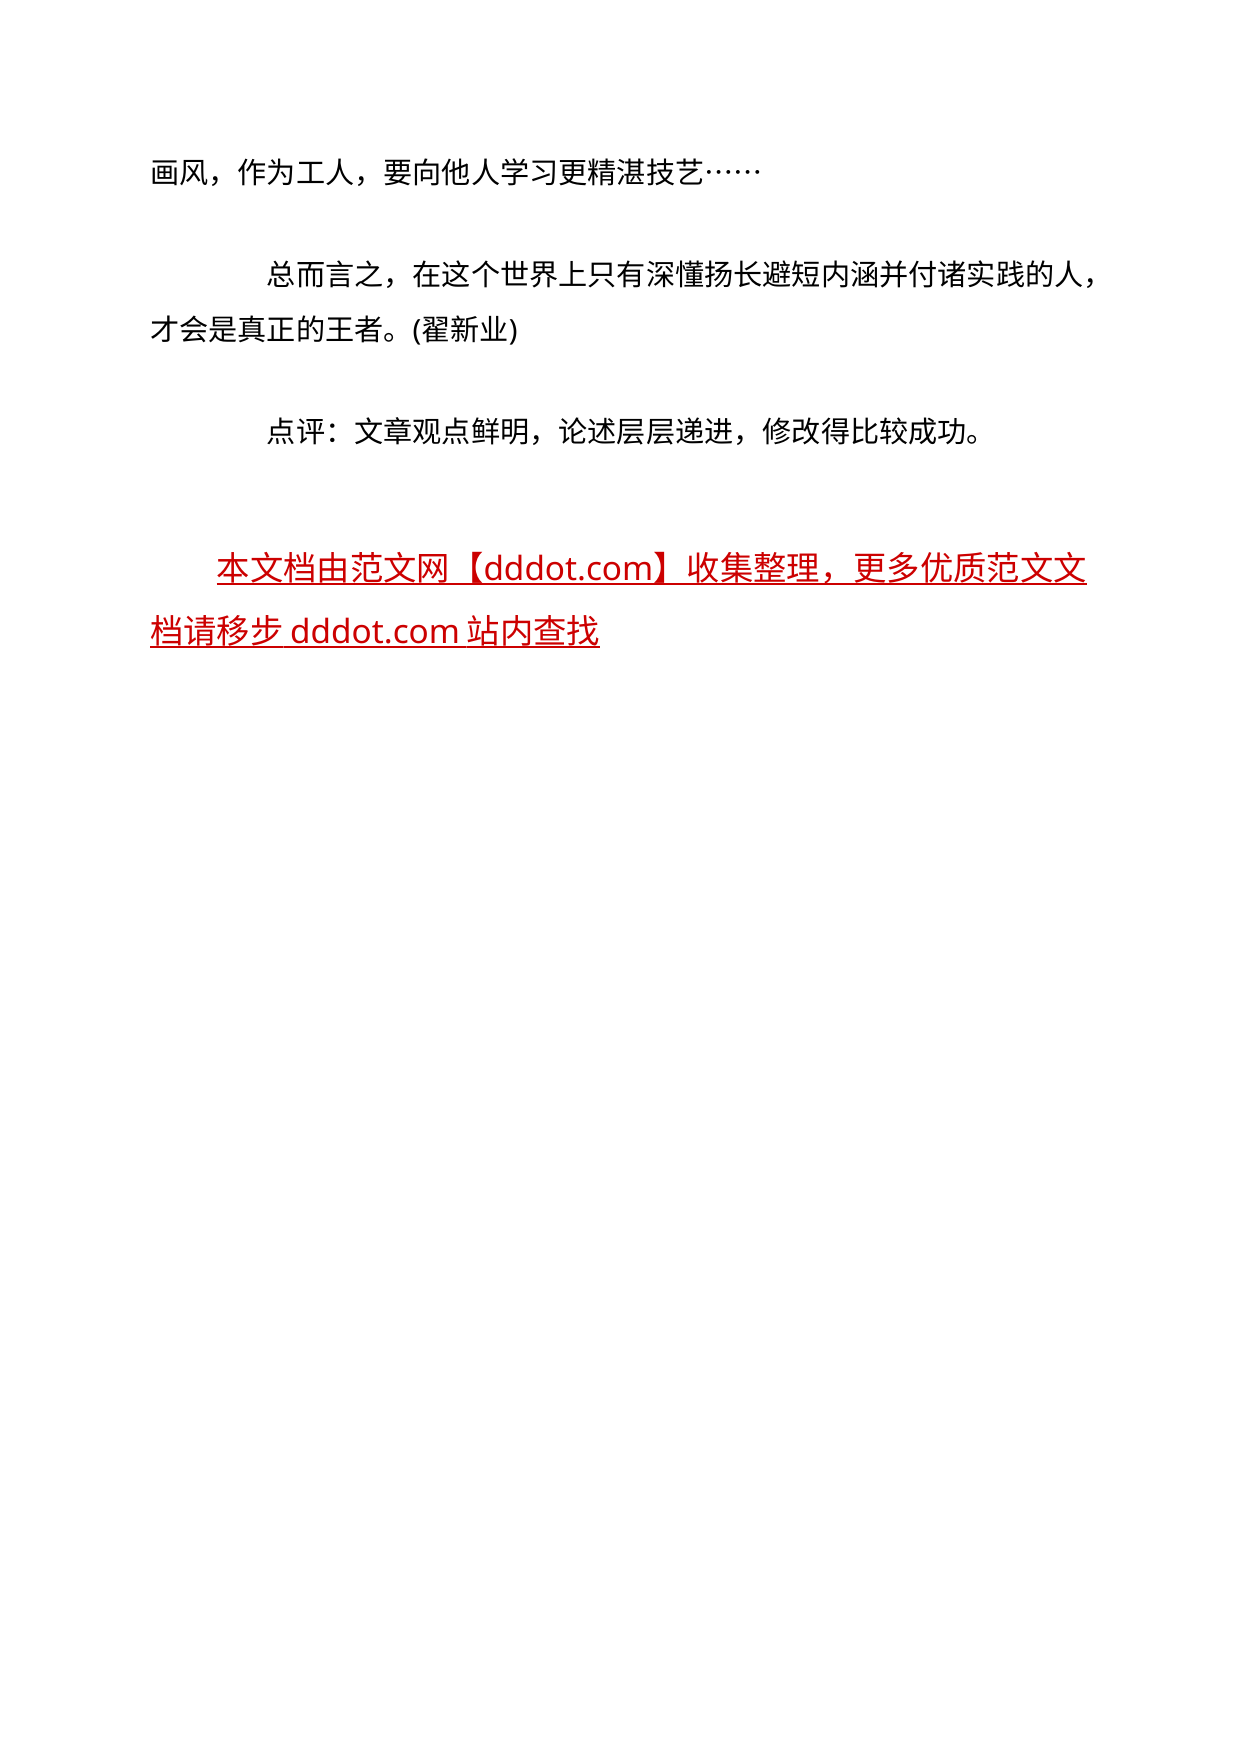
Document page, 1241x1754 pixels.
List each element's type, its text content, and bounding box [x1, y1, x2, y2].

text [150, 150, 1090, 192]
text 本文档由范文网【dddot.com】收集整理，更多优质范文文档请移步dddot.com站内查找 [150, 542, 1090, 653]
text 点评：文章观点鲜明，论述层层递进，修改得比较成功。 [150, 409, 1090, 451]
text 总而言之，在这个世界上只有深懂扬长避短内涵并付诸实践的人，才会是真正的王者。(翟新业) [150, 252, 1090, 349]
